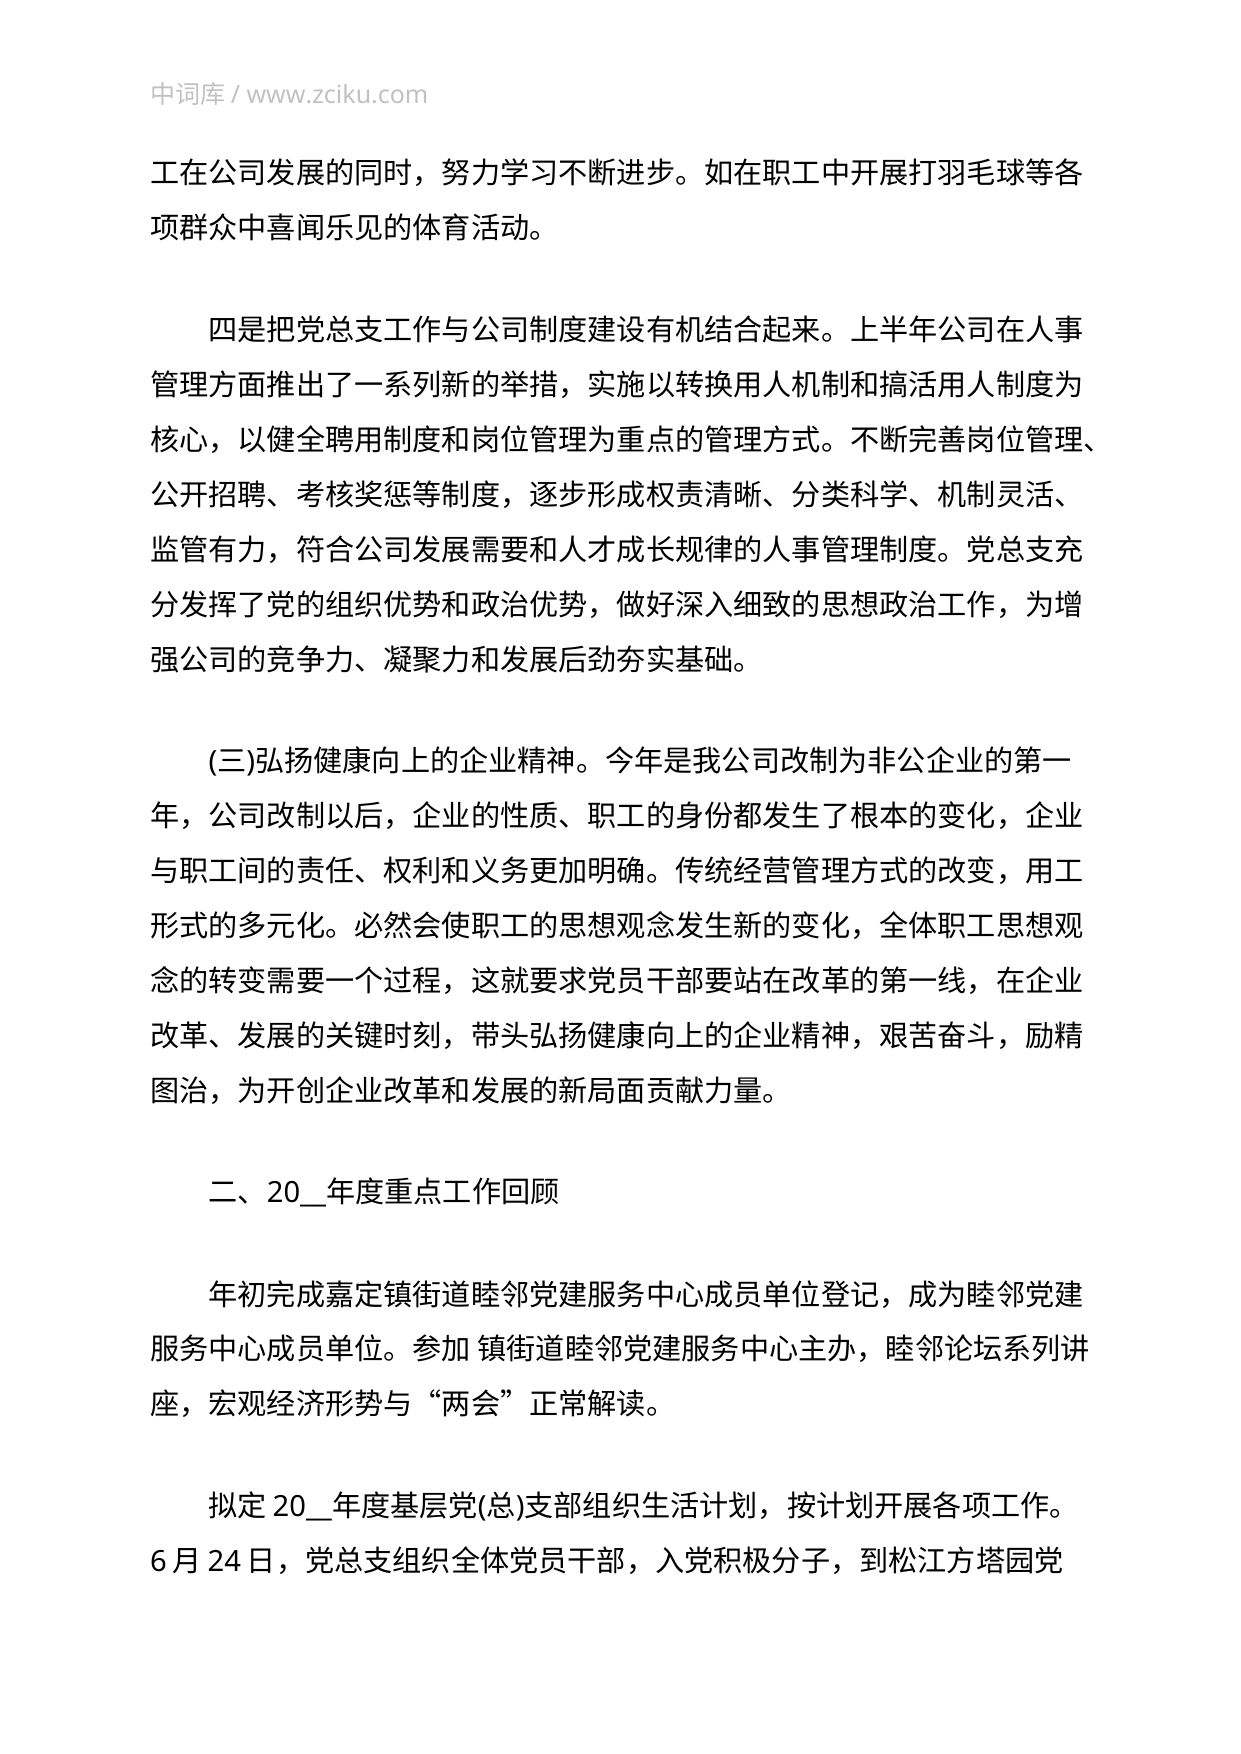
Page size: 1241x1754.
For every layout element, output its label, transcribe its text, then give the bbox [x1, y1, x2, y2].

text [150, 1483, 1090, 1580]
text 年初完成嘉定镇街道睦邻党建服务中心成员单位登记，成为睦邻党建服务中心成员单位。参加 镇街道睦邻党建服务中心主办，睦邻论坛系列讲座，宏观经济形势与“两会”正常解读。 [150, 1271, 1090, 1423]
text 四是把党总支工作与公司制度建设有机结合起来。上半年公司在人事管理方面推出了一系列新的举措，实施以转换用人机制和搞活用人制度为核心，以健全聘用制度和岗位管理为重点的管理方式。不断完善岗位管理、公开招聘、考核奖惩等制度，逐步形成权责清晰、分类科学、机制灵活、监管有力，符合公司发展需要和人才成长规律的人事管理制度。党总支充分发挥了党的组织优势和政治优势，做好深入细致的思想政治工作，为增强公司的竞争力、凝聚力和发展后劲夯实基础。 [150, 307, 1090, 678]
text (三)弘扬健康向上的企业精神。今年是我公司改制为非公企业的第一年，公司改制以后，企业的性质、职工的身份都发生了根本的变化，企业与职工间的责任、权利和义务更加明确。传统经营管理方式的改变，用工形式的多元化。必然会使职工的思想观念发生新的变化，全体职工思想观念的转变需要一个过程，这就要求党员干部要站在改革的第一线，在企业改革、发展的关键时刻，带头弘扬健康向上的企业精神，艰苦奋斗，励精图治，为开创企业改革和发展的新局面贡献力量。 [150, 738, 1090, 1109]
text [150, 150, 1090, 247]
text 二、20__年度重点工作回顾 [150, 1169, 1090, 1211]
